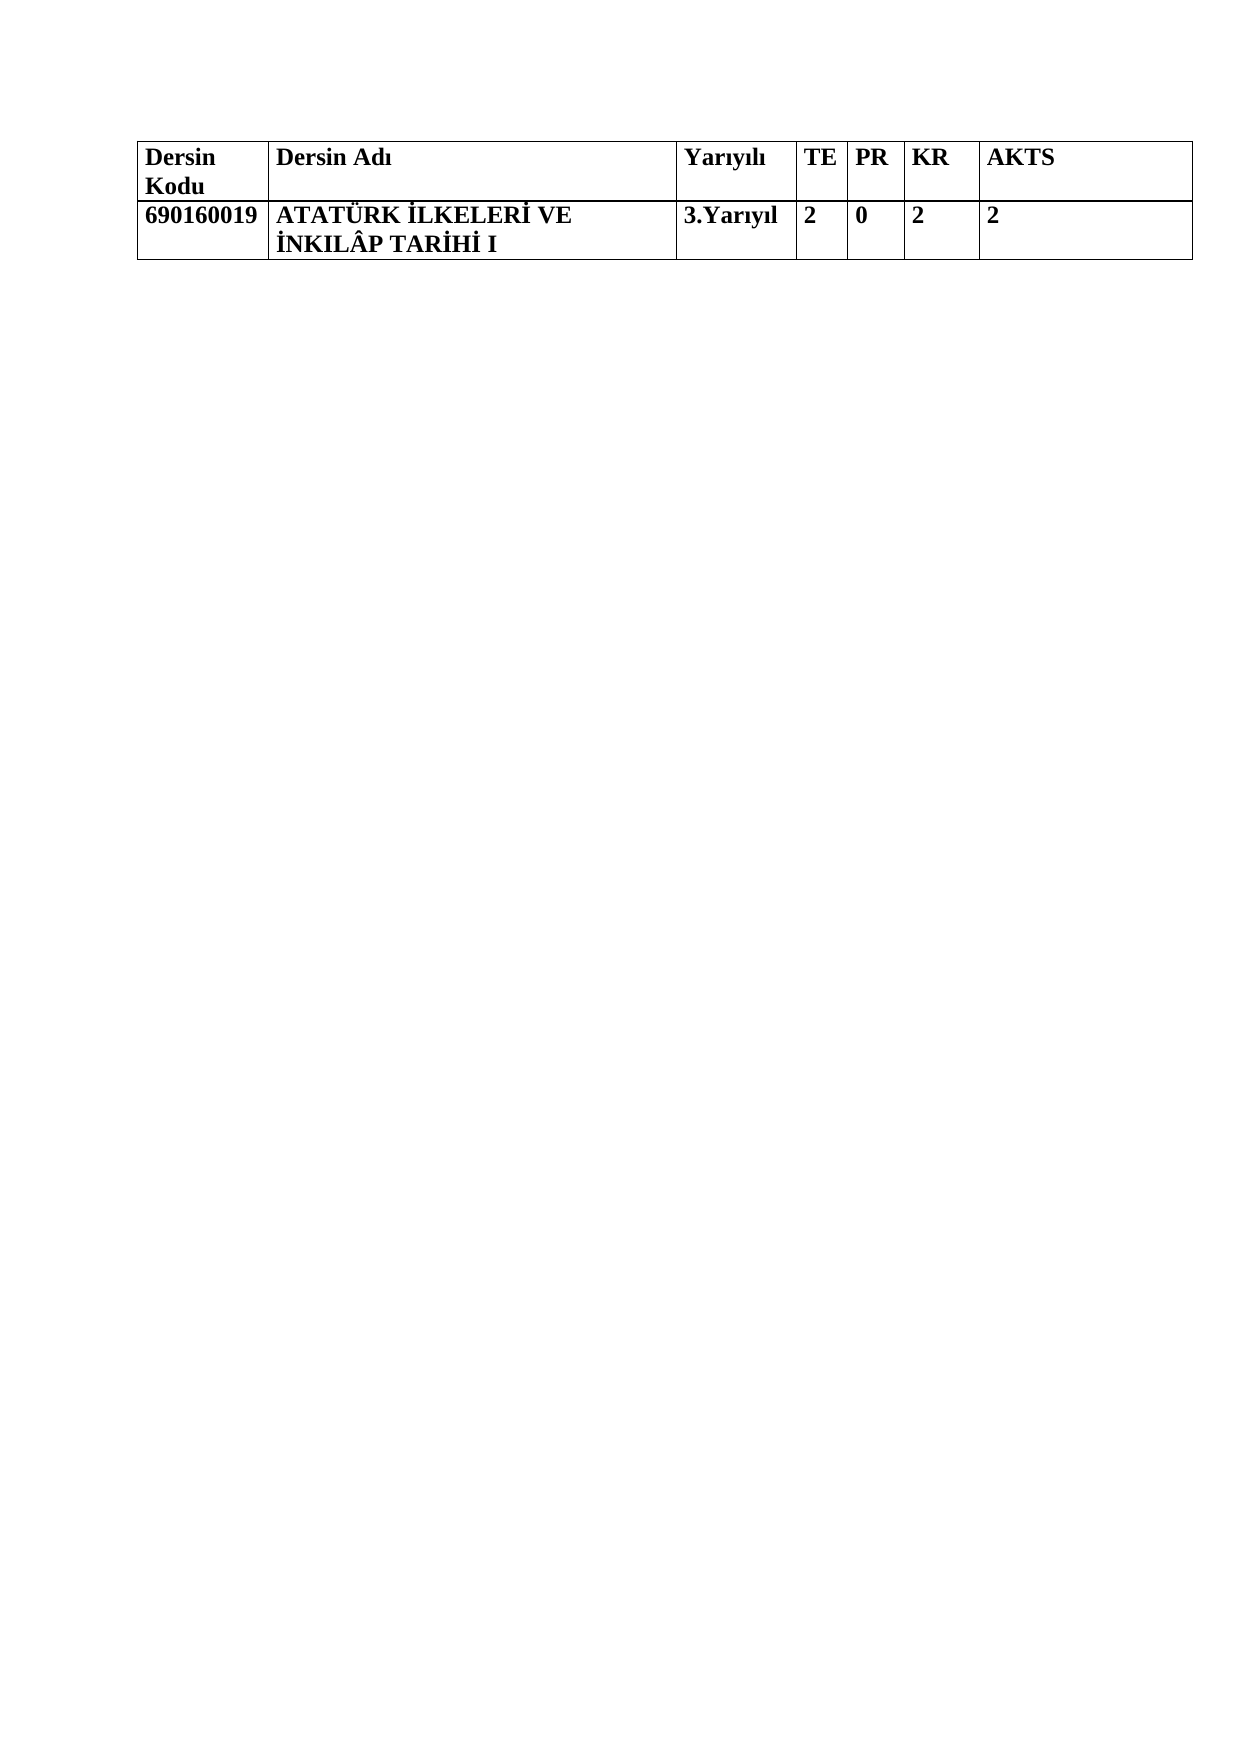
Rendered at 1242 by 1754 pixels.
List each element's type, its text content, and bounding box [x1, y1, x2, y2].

table_header Yarıyılı [677, 142, 796, 200]
table_header Dersin Adı [269, 142, 676, 200]
table_cell 0 [848, 202, 904, 259]
table_cell 2 [905, 202, 979, 259]
table_header Dersin Kodu [138, 142, 268, 200]
table_header KR [905, 142, 979, 200]
table_header TE [797, 142, 847, 200]
table_header PR [848, 142, 904, 200]
table_cell 2 [797, 202, 847, 259]
table_cell 690160019 [138, 202, 268, 259]
table_cell 3.Yarıyıl [677, 202, 796, 259]
table_cell ATATÜRK İLKELERİ VE İNKILÂP TARİHİ I [269, 202, 676, 259]
table_header AKTS [980, 142, 1192, 200]
table_cell 2 [980, 202, 1192, 259]
